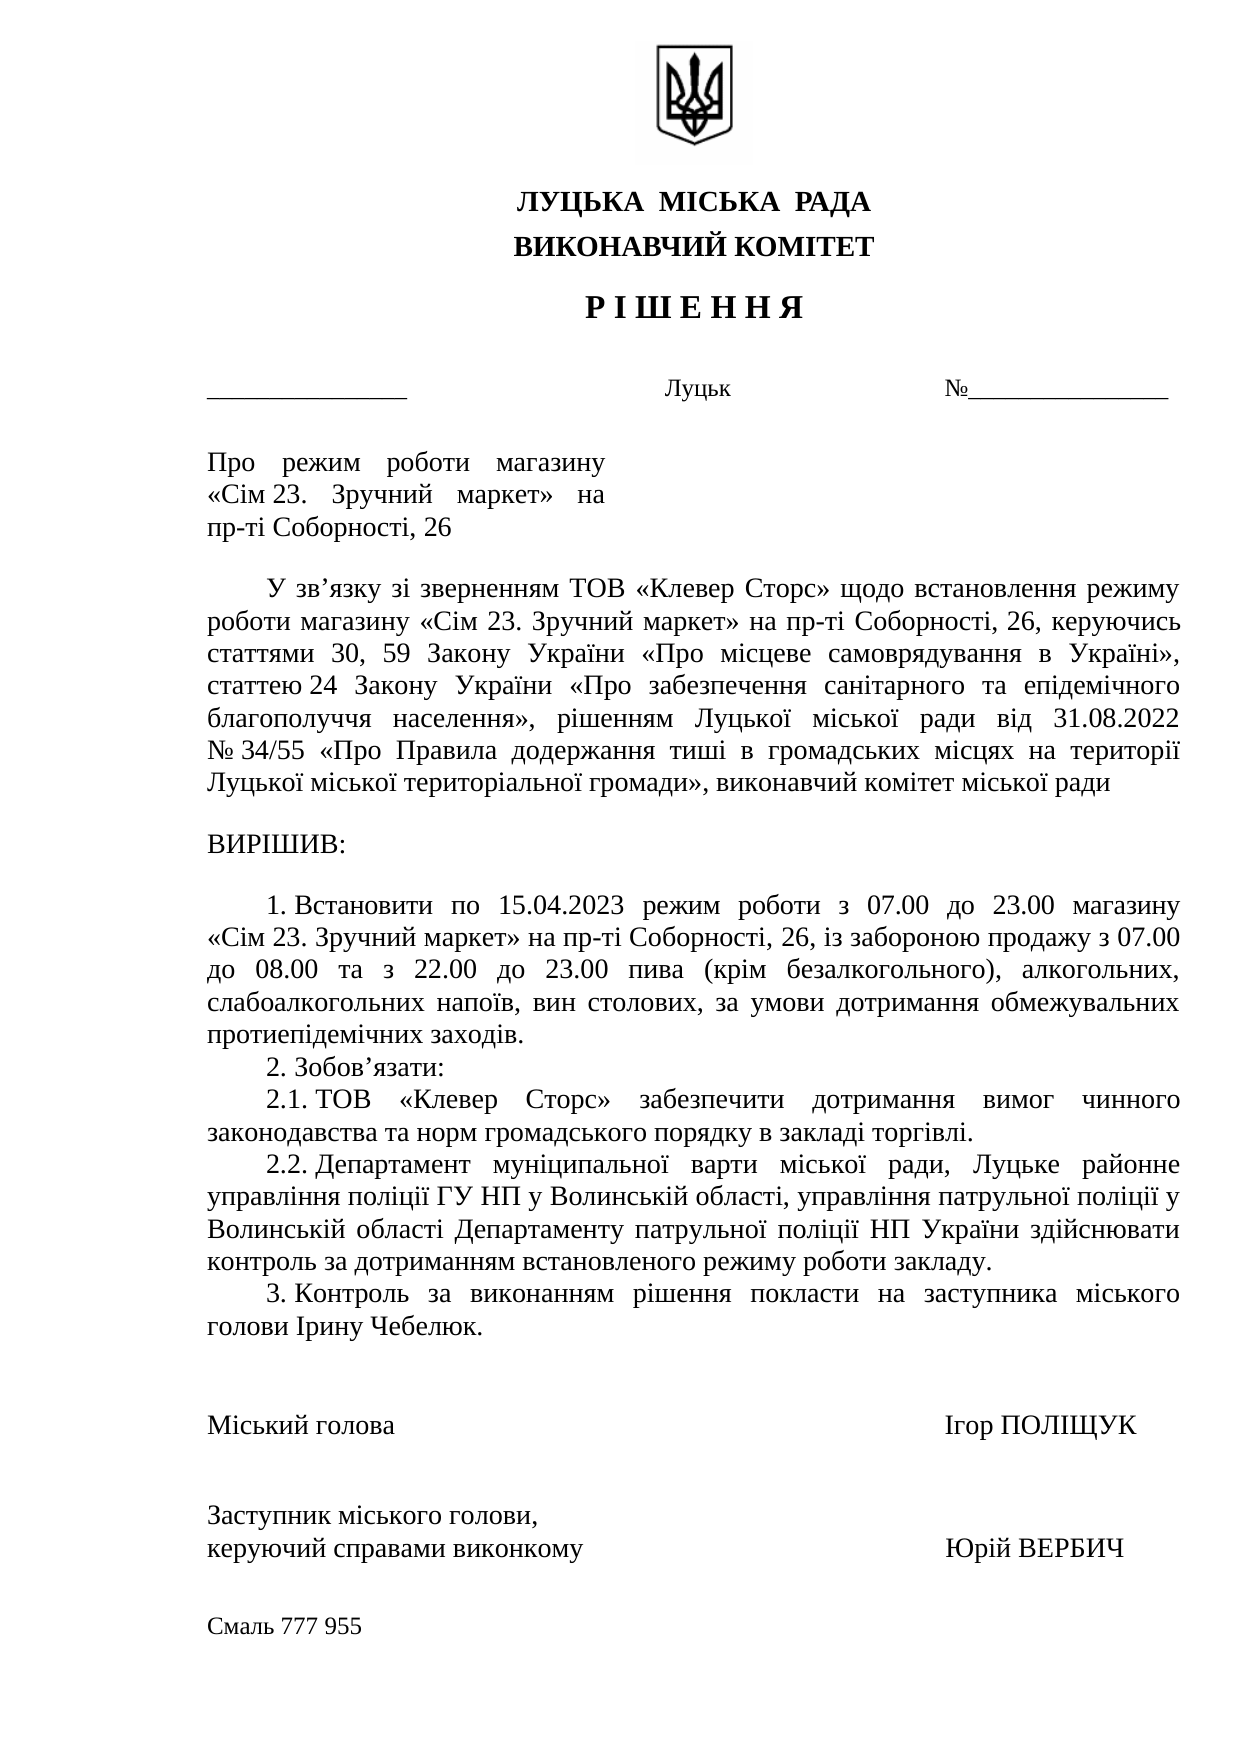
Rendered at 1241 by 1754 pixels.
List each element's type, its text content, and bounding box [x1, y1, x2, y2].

subtitle Р І Ш Е Н Н Я [207, 287, 1181, 325]
text 3. Контроль за виконанням рішення покласти на заступника міського голови Ірину Чебелюк. [207, 1277, 1181, 1341]
text Про режим роботи магазину «Сім 23. Зручний маркет» на пр-ті Соборності, 26 [207, 445, 606, 542]
text 2.1. ТОВ «Клевер Сторс» забезпечити дотримання вимог чинного законодавства та норм громадського порядку в закладі торгівлі. [207, 1082, 1181, 1147]
text ________________ Луцьк №________________ [207, 373, 1181, 402]
text 1. Встановити по 15.04.2023 режим роботи з 07.00 до 23.00 магазину «Сім 23. Зручний маркет» на пр-ті Соборності, 26, із забороною продажу з 07.00 до 08.00 та з 22.00 до 23.00 пива (крім безалкогольного), алкогольних, слабоалкогольних напоїв, вин столових, за умови дотримання обмежувальних протиепідемічних заходів. [207, 888, 1181, 1050]
text Смаль 777 955 [207, 1611, 1181, 1640]
text ВИРІШИВ: [207, 827, 1181, 859]
text Міський голова Ігор ПОЛІЩУК [207, 1408, 1181, 1441]
subtitle ВИКОНАВЧИЙ КОМІТЕТ [207, 229, 1181, 263]
text 2. Зобов’язати: [207, 1050, 1181, 1082]
text Заступник міського голови, [207, 1498, 1181, 1531]
text 2.2. Департамент муніципальної варти міської ради, Луцьке районне управління поліції ГУ НП у Волинській області, управління патрульної поліції у Волинській області Департаменту патрульної поліції НП України здійснювати контроль за дотриманням встановленого режиму роботи закладу. [207, 1147, 1181, 1277]
text керуючий справами виконкому Юрій ВЕРБИЧ [207, 1531, 1181, 1563]
text У зв’язку зі зверненням ТОВ «Клевер Сторс» щодо встановлення режиму роботи магазину «Сім 23. Зручний маркет» на пр-ті Соборності, 26, керуючись статтями 30, 59 Закону України «Про місцеве самоврядування в Україні», статтею 24 Закону України «Про забезпечення санітарного та епідемічного благополуччя населення», рішенням Луцької міської ради від 31.08.2022 № 34/55 «Про Правила додержання тиші в громадських місцях на території Луцької міської територіальної громади», виконавчий комітет міської ради [207, 571, 1181, 798]
subtitle ЛУЦЬКА МІСЬКА РАДА [207, 184, 1181, 217]
